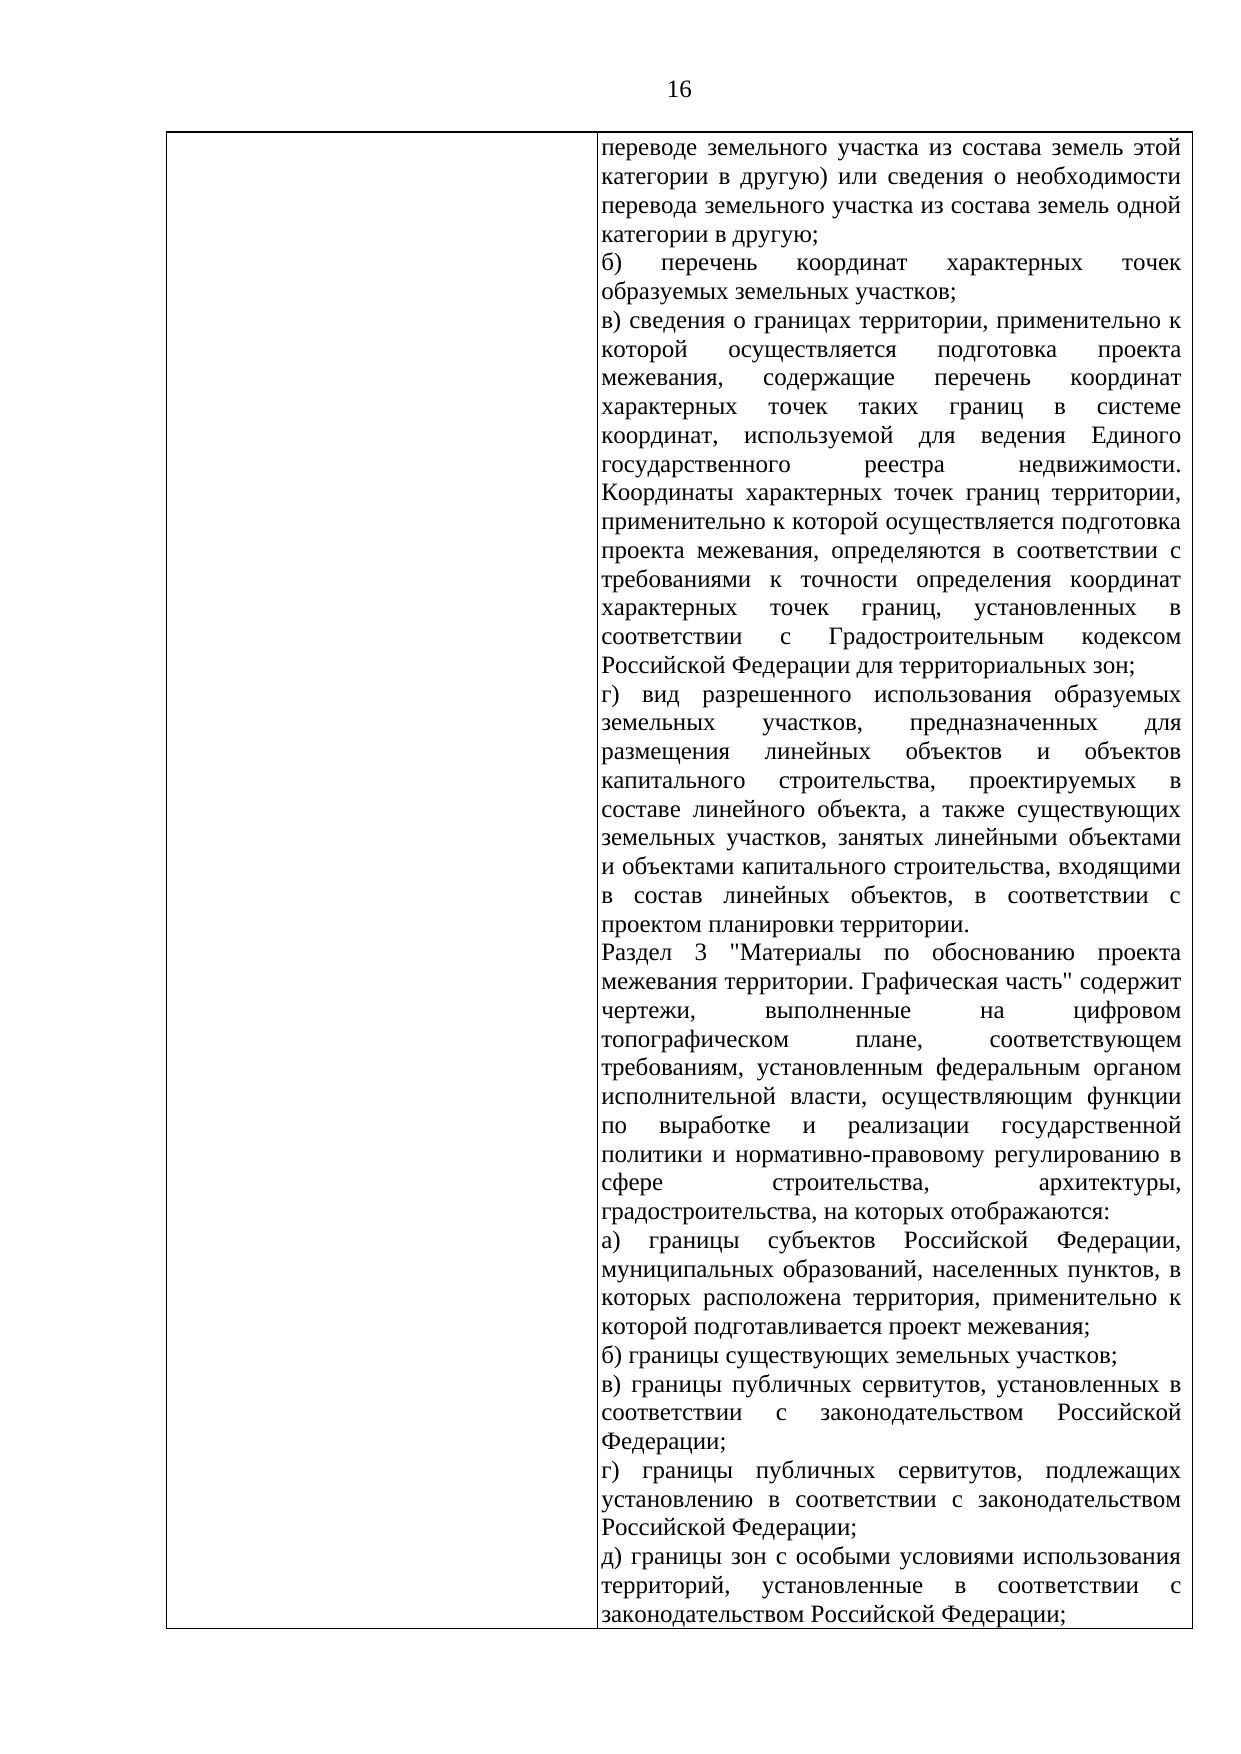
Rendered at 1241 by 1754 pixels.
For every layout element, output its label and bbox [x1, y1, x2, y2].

table_cell [167, 133, 597, 1627]
table_cell [598, 133, 1192, 1627]
